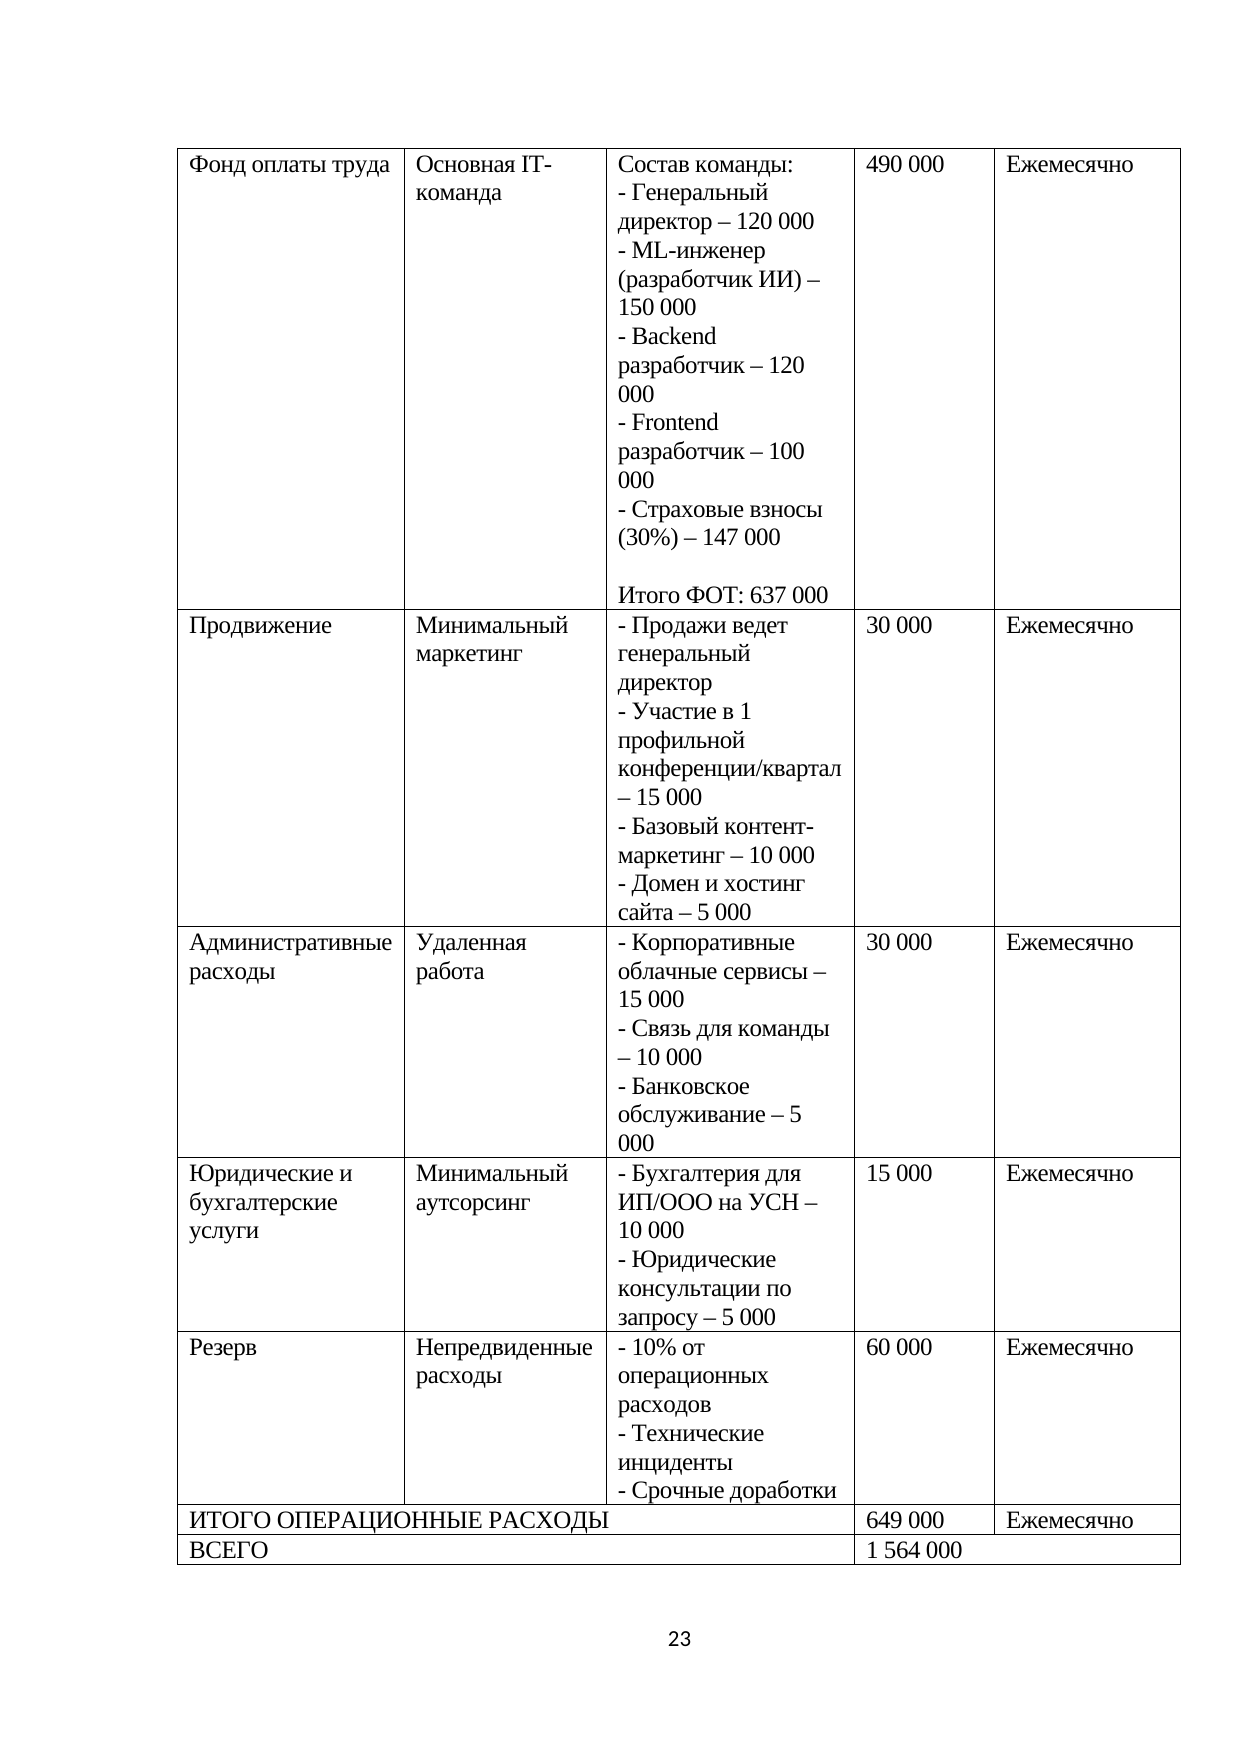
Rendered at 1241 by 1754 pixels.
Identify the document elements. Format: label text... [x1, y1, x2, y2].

table_cell 30 000 [855, 927, 994, 1157]
table_cell 649 000 [855, 1505, 994, 1534]
table_cell Фонд оплаты труда [178, 149, 404, 609]
table_cell Минимальный маркетинг [405, 610, 606, 926]
table_cell 30 000 [855, 610, 994, 926]
table_cell Ежемесячно [995, 1332, 1180, 1504]
table_cell Состав команды: - Генеральный директор – 120 000 - ML-инженер (разработчик ИИ) – 150 000 - Backend разработчик – 120 000 - Frontend разработчик – 100 000 - Страховые взносы (30%) – 147 000 Итого ФОТ: 637 000 [607, 149, 854, 609]
table_cell Ежемесячно [995, 149, 1180, 609]
table_cell Юридические и бухгалтерские услуги [178, 1158, 404, 1331]
table_cell ВСЕГО [178, 1535, 854, 1564]
table_cell Продвижение [178, 610, 404, 926]
table_cell Удаленная работа [405, 927, 606, 1157]
table_cell Минимальный аутсорсинг [405, 1158, 606, 1331]
table_cell ИТОГО ОПЕРАЦИОННЫЕ РАСХОДЫ [178, 1505, 854, 1534]
table_cell 60 000 [855, 1332, 994, 1504]
table_cell Основная IT-команда [405, 149, 606, 609]
table_cell - Продажи ведет генеральный директор - Участие в 1 профильной конференции/квартал – 15 000 - Базовый контент-маркетинг – 10 000 - Домен и хостинг сайта – 5 000 [607, 610, 854, 926]
table_cell 1 564 000 [855, 1535, 1180, 1564]
table_cell Ежемесячно [995, 610, 1180, 926]
table_cell Резерв [178, 1332, 404, 1504]
table_cell - Бухгалтерия для ИП/ООО на УСН – 10 000 - Юридические консультации по запросу – 5 000 [607, 1158, 854, 1331]
table_cell 15 000 [855, 1158, 994, 1331]
table_cell Ежемесячно [995, 1158, 1180, 1331]
table_cell Ежемесячно [995, 1505, 1180, 1534]
table_cell Непредвиденные расходы [405, 1332, 606, 1504]
table_cell Ежемесячно [995, 927, 1180, 1157]
table_cell Административные расходы [178, 927, 404, 1157]
table_cell 490 000 [855, 149, 994, 609]
table_cell - 10% от операционных расходов - Технические инциденты - Срочные доработки [607, 1332, 854, 1504]
table_cell - Корпоративные облачные сервисы – 15 000 - Связь для команды – 10 000 - Банковское обслуживание – 5 000 [607, 927, 854, 1157]
